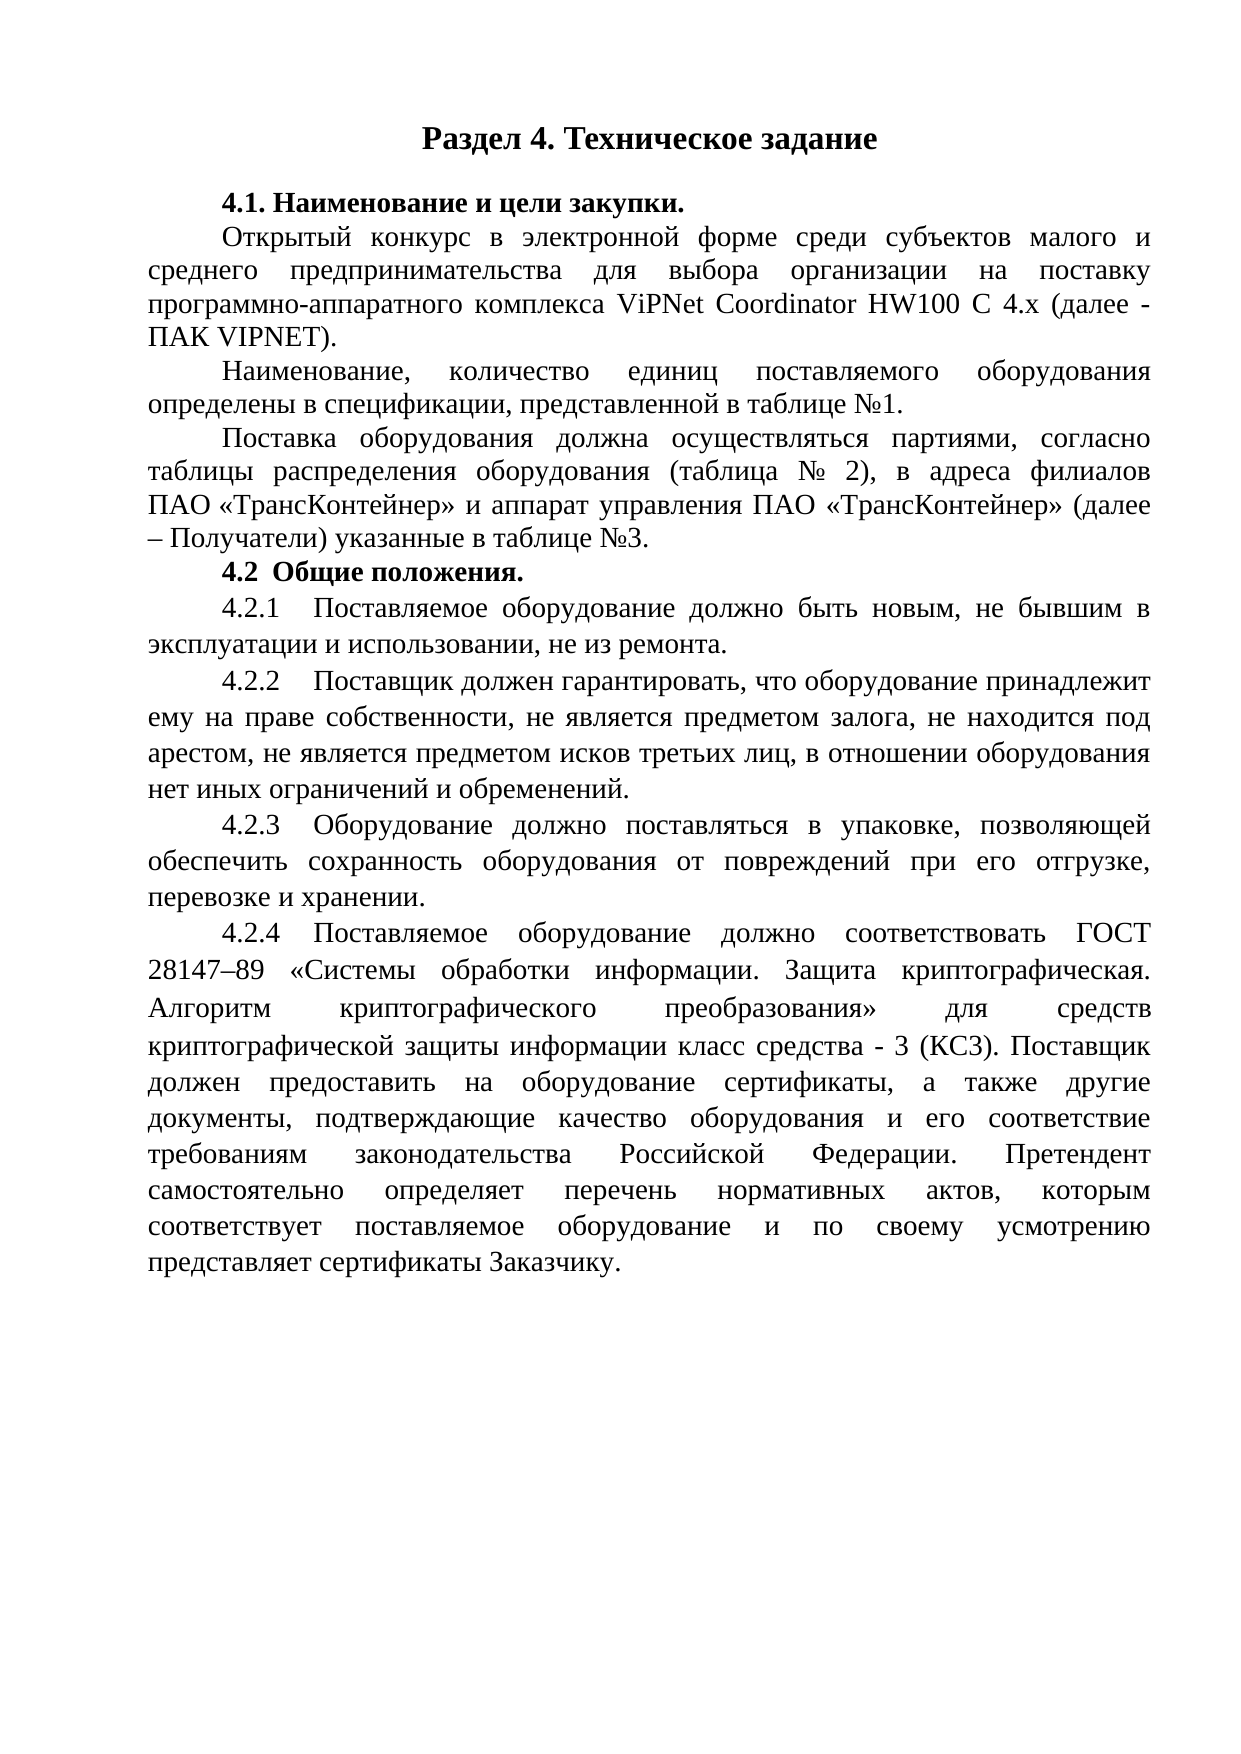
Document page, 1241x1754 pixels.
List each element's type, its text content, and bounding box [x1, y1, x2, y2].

list Поставляемое оборудование должно быть новым, не бывшим в эксплуатации и использовании, не из ремонта. [148, 590, 1152, 660]
list Оборудование должно поставляться в упаковке, позволяющей обеспечить сохранность оборудования от повреждений при его отгрузке, перевозке и хранении. [148, 807, 1152, 913]
text Открытый конкурс в электронной форме среди субъектов малого и среднего предпринимательства для выбора организации на поставку программно-аппаратного комплекcа ViPNet Coordinator HW100 C 4.x (далее - ПАК VIPNET). [148, 219, 1152, 353]
list Поставщик должен гарантировать, что оборудование принадлежит ему на праве собственности, не является предметом залога, не находится под арестом, не является предметом исков третьих лиц, в отношении оборудования нет иных ограничений и обременений. [148, 663, 1152, 804]
text 4.1. Наименование и цели закупки. [148, 185, 1152, 219]
list Общие положения. [148, 554, 1152, 588]
text Поставка оборудования должна осуществляться партиями, согласно таблицы распределения оборудования (таблица № 2), в адреса филиалов ПАО «ТрансКонтейнер» и аппарат управления ПАО «ТрансКонтейнер» (далее – Получатели) указанные в таблице №3. [148, 420, 1152, 554]
subtitle Раздел 4. Техническое задание [148, 118, 1152, 156]
text Наименование, количество единиц поставляемого оборудования определены в спецификации, представленной в таблице №1. [148, 353, 1152, 420]
list Поставляемое оборудование должно соответствовать ГОСТ 28147–89 «Системы обработки информации. Защита криптографическая. Алгоритм криптографического преобразования» для средств криптографической защиты информации класс средства - 3 (КС3). Поставщик должен предоставить на оборудование сертификаты, а также другие документы, подтверждающие качество оборудования и его соответствие требованиям законодательства Российской Федерации. Претендент самостоятельно определяет перечень нормативных актов, которым соответствует поставляемое оборудование и по своему усмотрению представляет сертификаты Заказчику. [148, 916, 1152, 1278]
